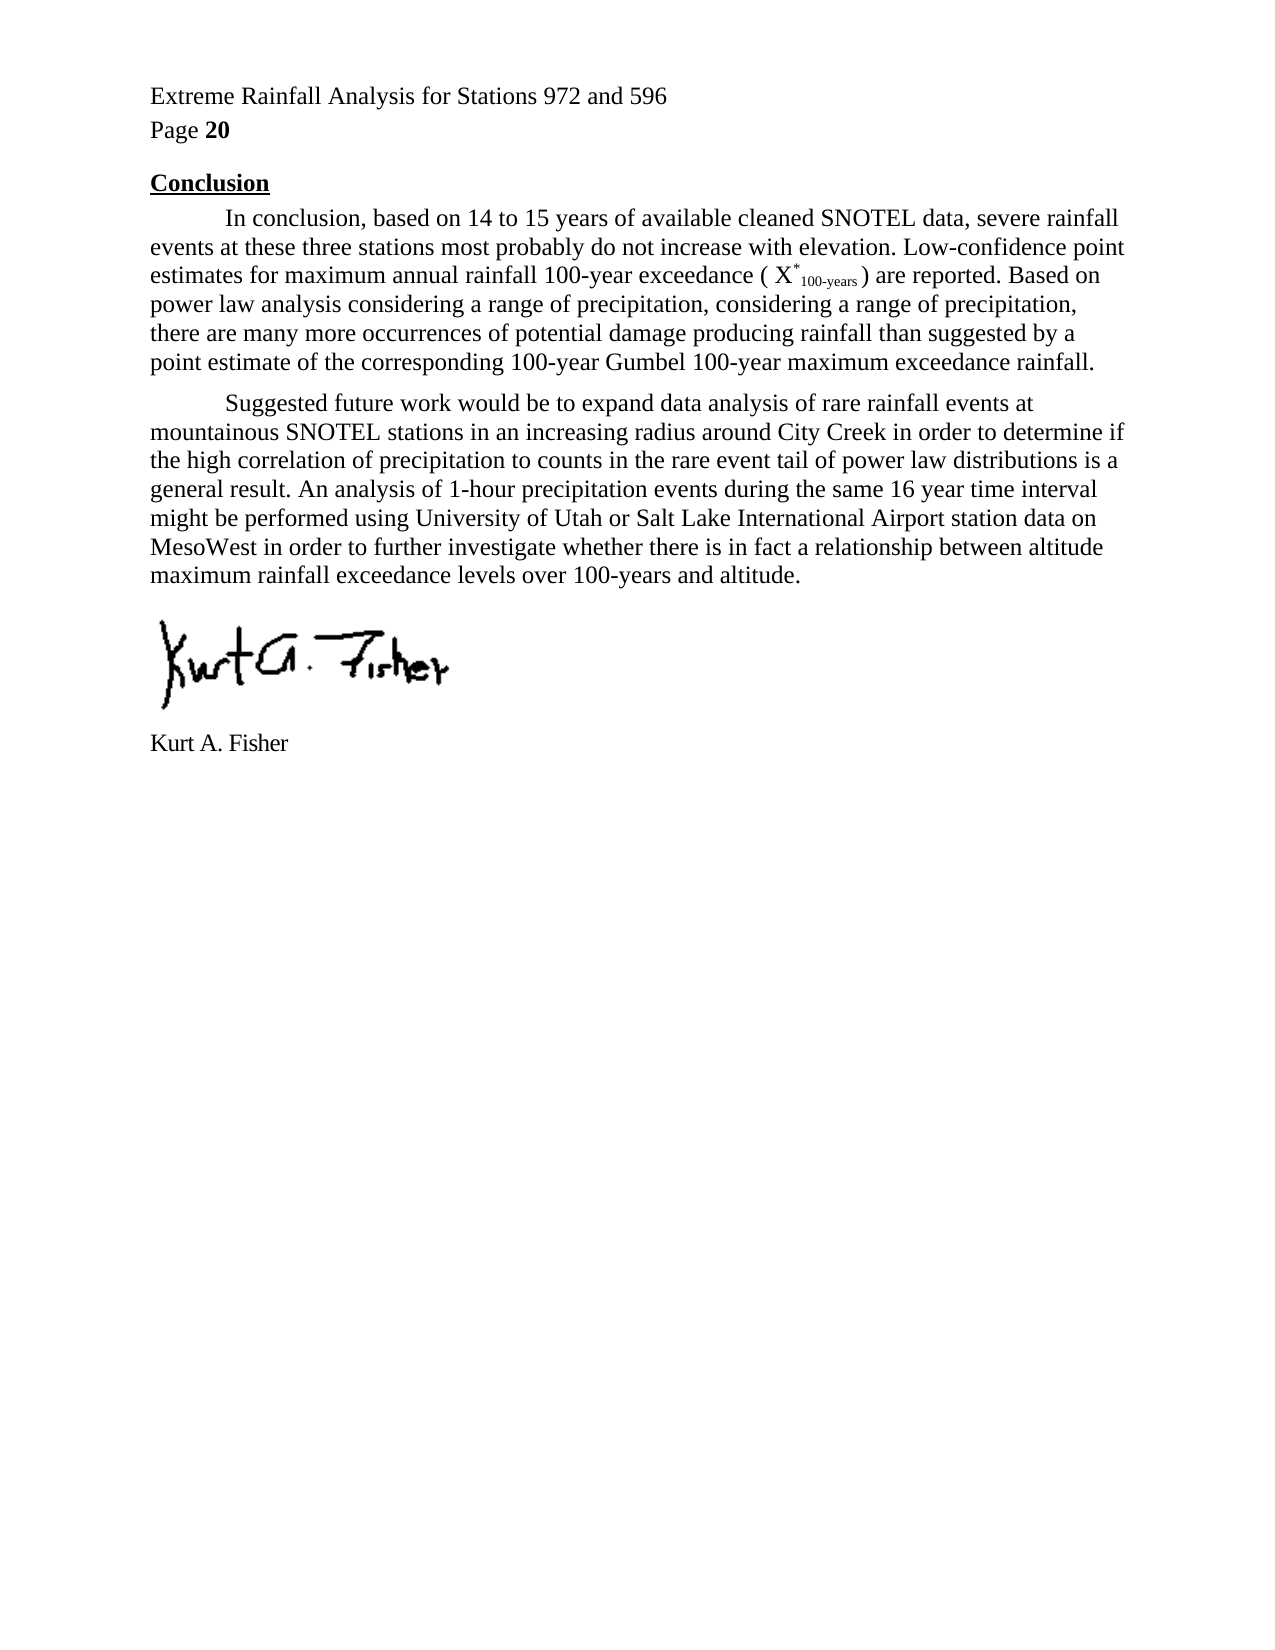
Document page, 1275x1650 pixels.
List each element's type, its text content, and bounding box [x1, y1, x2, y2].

text In conclusion, based on 14 to 15 years of available cleaned SNOTEL data, severe rainfall events at these three stations most probably do not increase with elevation. Low-confidence point estimates for maximum annual rainfall 100-year exceedance ( X*100-years ) are reported. Based on power law analysis considering a range of precipitation, considering a range of precipitation, there are many more occurrences of potential damage producing rainfall than suggested by a point estimate of the corresponding 100-year Gumbel 100-year maximum exceedance rainfall. [150, 203, 1125, 375]
text Suggested future work would be to expand data analysis of rare rainfall events at mountainous SNOTEL stations in an increasing radius around City Creek in order to determine if the high correlation of precipitation to counts in the rare event tail of power law distributions is a general result. An analysis of 1-hour precipitation events during the same 16 year time interval might be performed using University of Utah or Salt Lake International Airport station data on MesoWest in order to further investigate whether there is in fact a relationship between altitude maximum rainfall exceedance levels over 100-years and altitude. [150, 388, 1125, 589]
picture [149, 615, 457, 716]
text Kurt A. Fisher [150, 602, 1125, 757]
text Conclusion [150, 168, 1116, 197]
